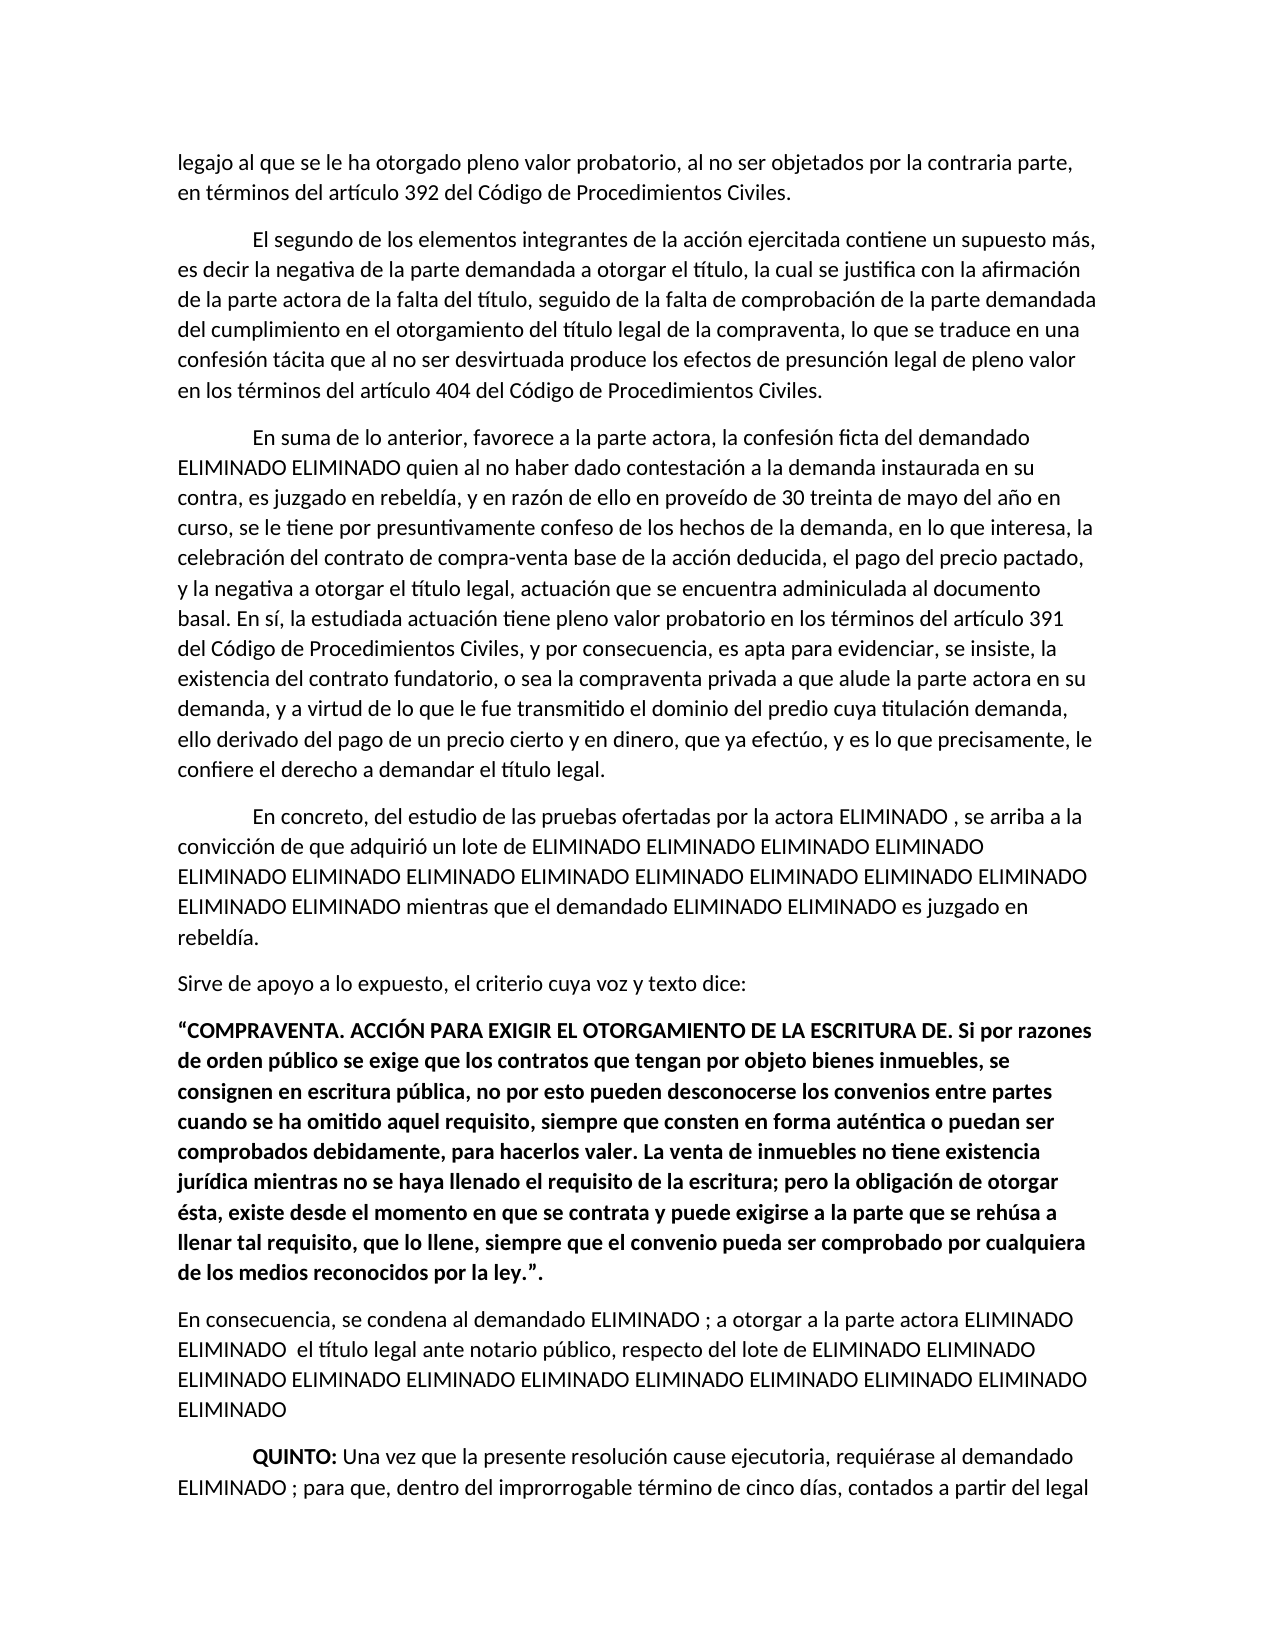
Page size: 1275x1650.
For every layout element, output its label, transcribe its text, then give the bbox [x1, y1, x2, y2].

text En concreto, del estudio de las pruebas ofertadas por la actora ELIMINADO , se arriba a la convicción de que adquirió un lote de ELIMINADO ELIMINADO ELIMINADO ELIMINADO ELIMINADO ELIMINADO ELIMINADO ELIMINADO ELIMINADO ELIMINADO ELIMINADO ELIMINADO ELIMINADO ELIMINADO mientras que el demandado ELIMINADO ELIMINADO es juzgado en rebeldía. [177, 802, 1098, 951]
text El segundo de los elementos integrantes de la acción ejercitada contiene un supuesto más, es decir la negativa de la parte demandada a otorgar el título, la cual se justifica con la afirmación de la parte actora de la falta del título, seguido de la falta de comprobación de la parte demandada del cumplimiento en el otorgamiento del título legal de la compraventa, lo que se traduce en una confesión tácita que al no ser desvirtuada produce los efectos de presunción legal de pleno valor en los términos del artículo 404 del Código de Procedimientos Civiles. [177, 225, 1098, 404]
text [177, 148, 1098, 206]
text En suma de lo anterior, favorece a la parte actora, la confesión ficta del demandado ELIMINADO ELIMINADO quien al no haber dado contestación a la demanda instaurada en su contra, es juzgado en rebeldía, y en razón de ello en proveído de 30 treinta de mayo del año en curso, se le tiene por presuntivamente confeso de los hechos de la demanda, en lo que interesa, la celebración del contrato de compra-venta base de la acción deducida, el pago del precio pactado, y la negativa a otorgar el título legal, actuación que se encuentra adminiculada al documento basal. En sí, la estudiada actuación tiene pleno valor probatorio en los términos del artículo 391 del Código de Procedimientos Civiles, y por consecuencia, es apta para evidenciar, se insiste, la existencia del contrato fundatorio, o sea la compraventa privada a que alude la parte actora en su demanda, y a virtud de lo que le fue transmitido el dominio del predio cuya titulación demanda, ello derivado del pago de un precio cierto y en dinero, que ya efectúo, y es lo que precisamente, le confiere el derecho a demandar el título legal. [177, 423, 1098, 783]
text En consecuencia, se condena al demandado ELIMINADO ; a otorgar a la parte actora ELIMINADO ELIMINADO el título legal ante notario público, respecto del lote de ELIMINADO ELIMINADO ELIMINADO ELIMINADO ELIMINADO ELIMINADO ELIMINADO ELIMINADO ELIMINADO ELIMINADO ELIMINADO [177, 1305, 1098, 1423]
text Sirve de apoyo a lo expuesto, el criterio cuya voz y texto dice: [177, 969, 1098, 997]
text “COMPRAVENTA. ACCIÓN PARA EXIGIR EL OTORGAMIENTO DE LA ESCRITURA DE. Si por razones de orden público se exige que los contratos que tengan por objeto bienes inmuebles, se consignen en escritura pública, no por esto pueden desconocerse los convenios entre partes cuando se ha omitido aquel requisito, siempre que consten en forma auténtica o puedan ser comprobados debidamente, para hacerlos valer. La venta de inmuebles no tiene existencia jurídica mientras no se haya llenado el requisito de la escritura; pero la obligación de otorgar ésta, existe desde el momento en que se contrata y puede exigirse a la parte que se rehúsa a llenar tal requisito, que lo llene, siempre que el convenio pueda ser comprobado por cualquiera de los medios reconocidos por la ley.”. [177, 1016, 1098, 1286]
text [177, 1442, 1098, 1501]
